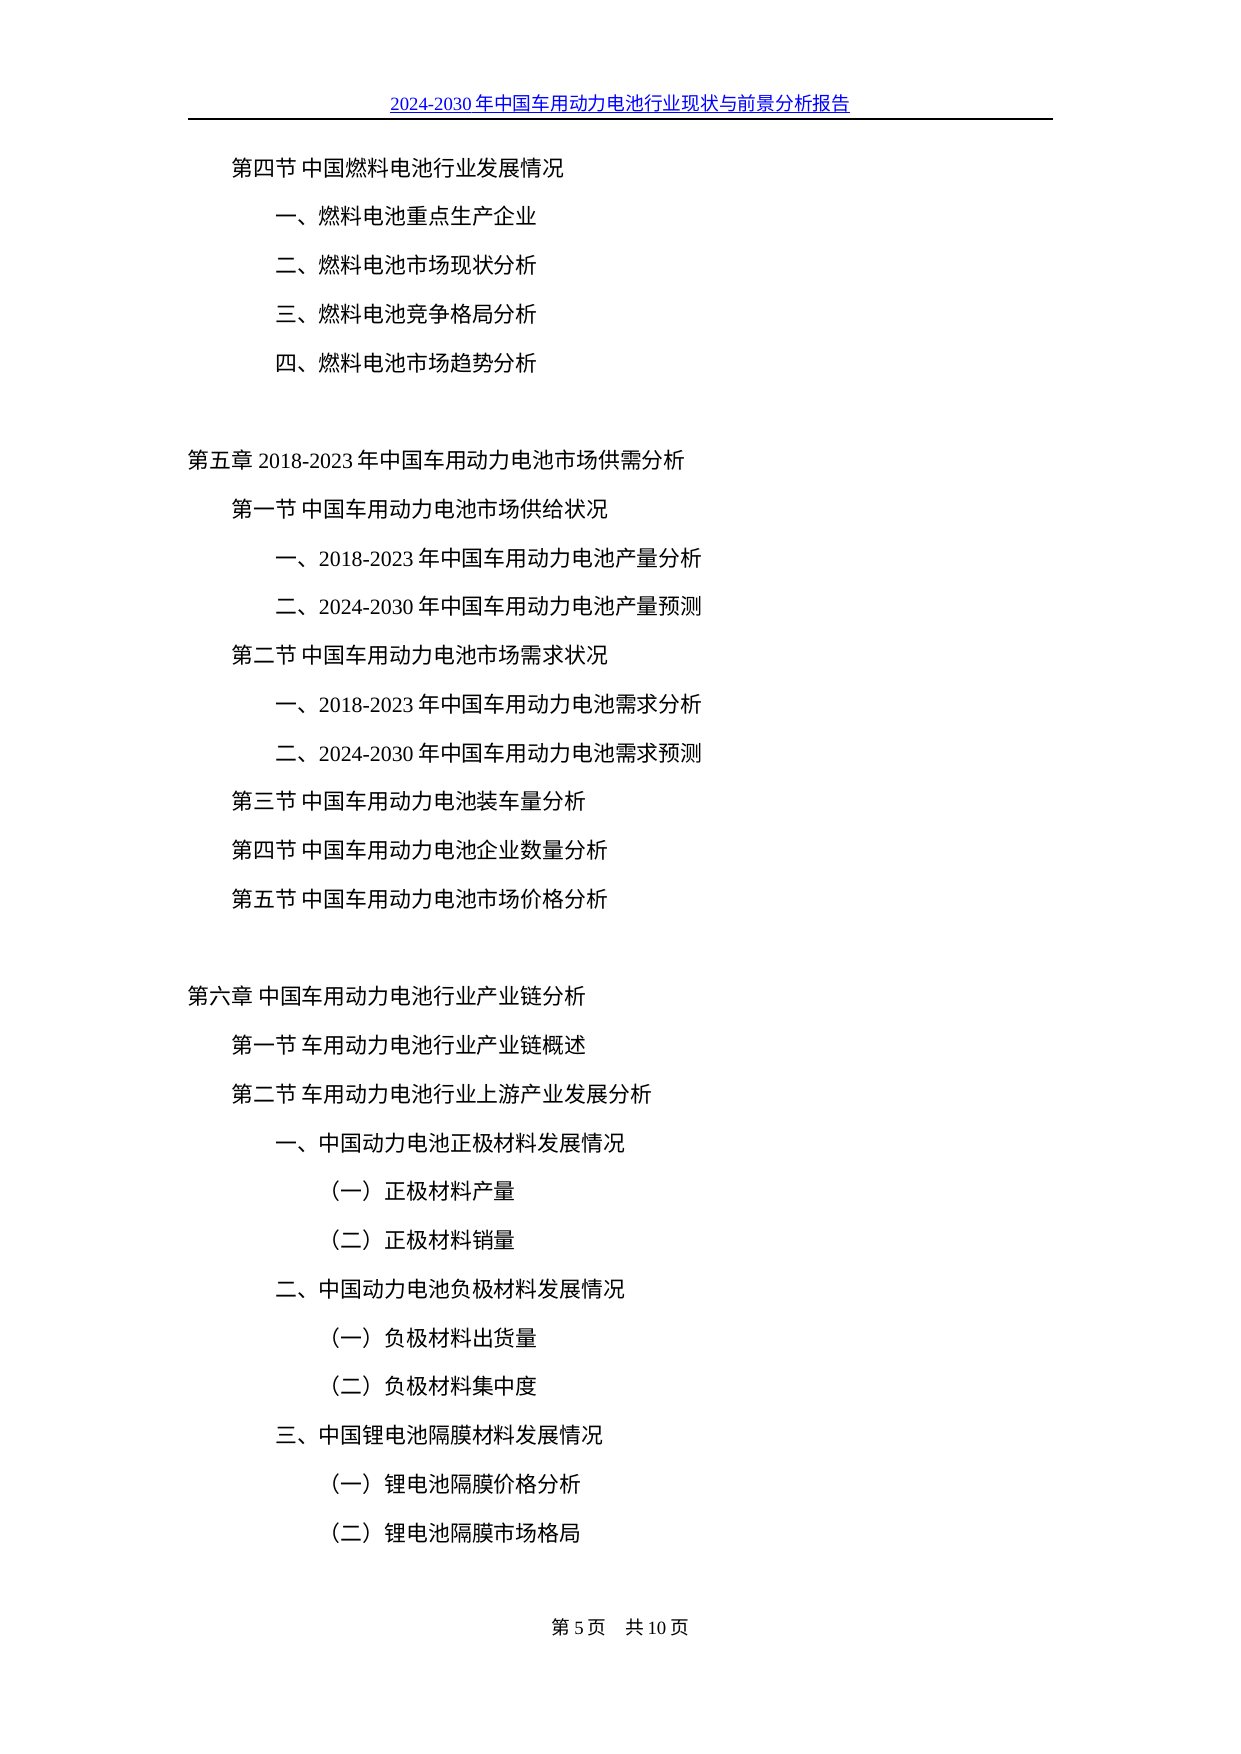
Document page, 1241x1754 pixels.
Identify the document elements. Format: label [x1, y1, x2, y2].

text [187, 150, 1053, 1548]
